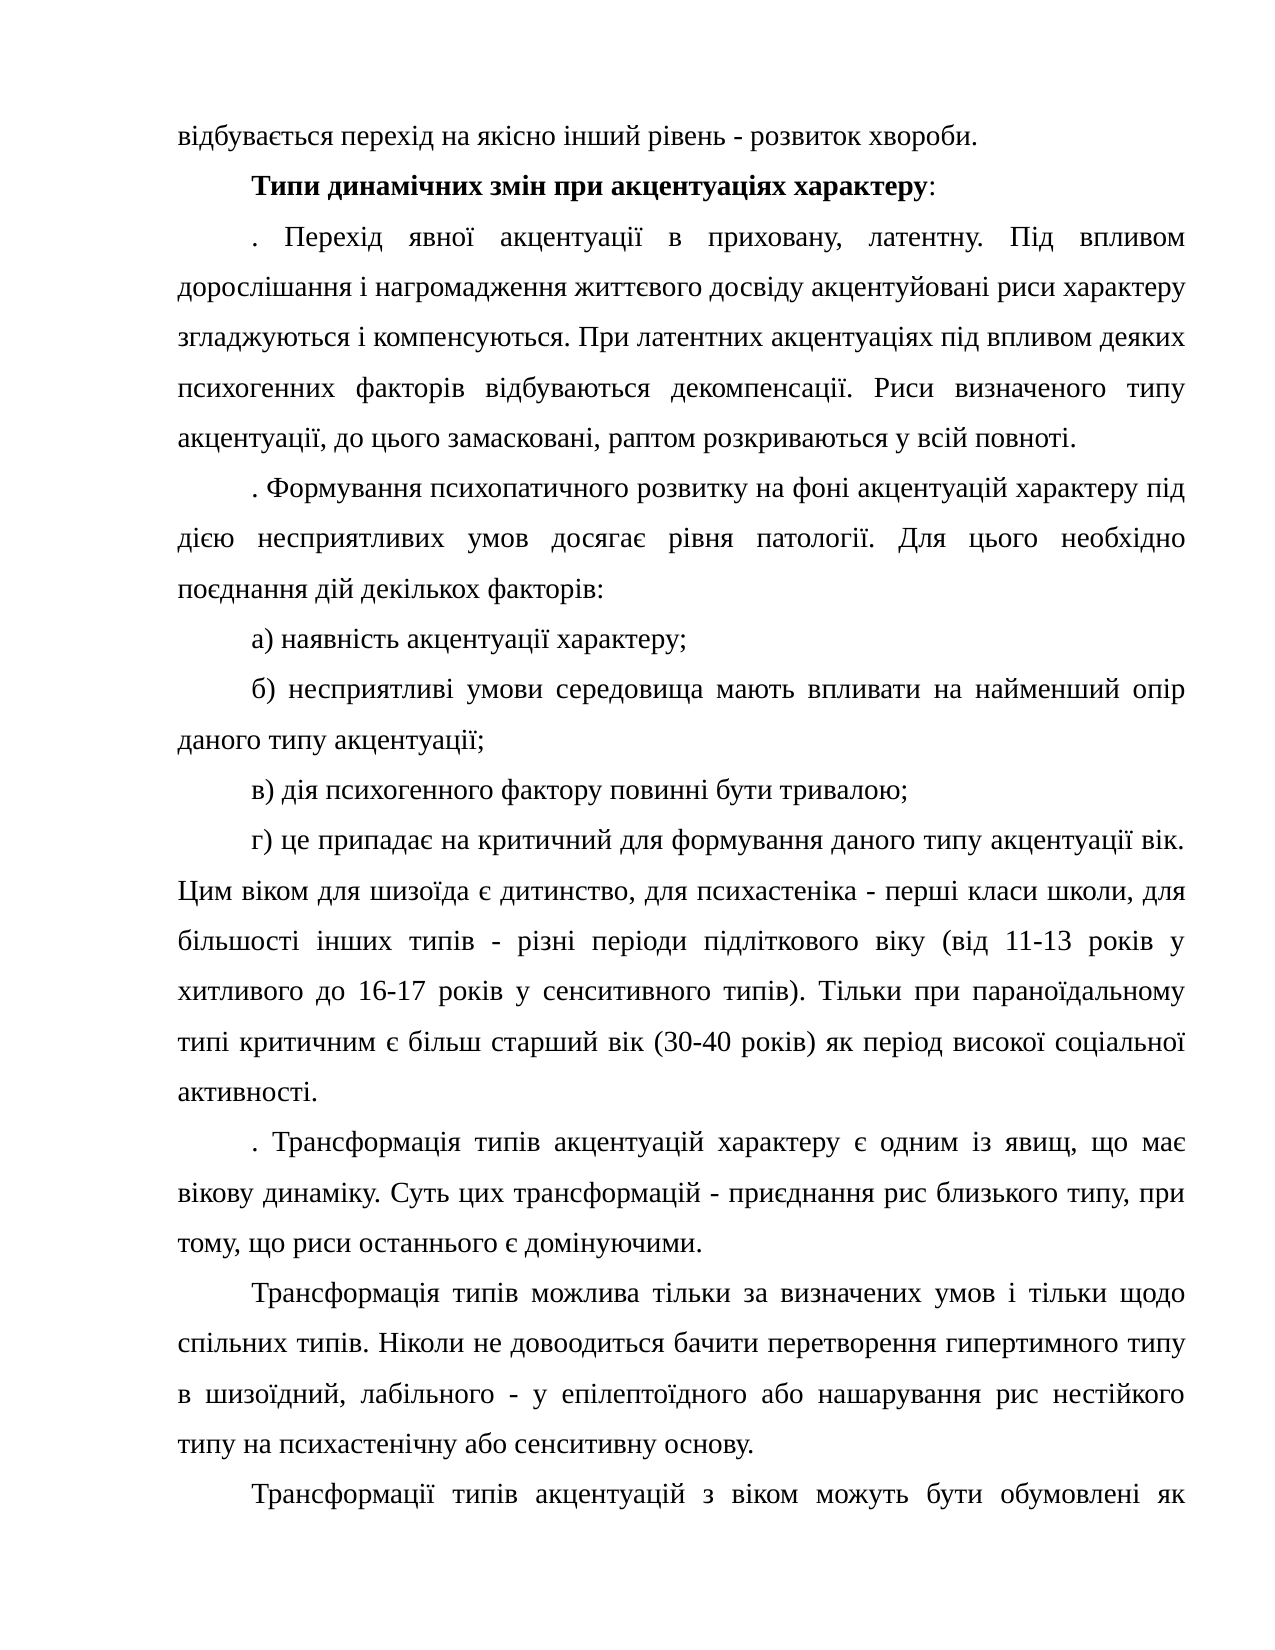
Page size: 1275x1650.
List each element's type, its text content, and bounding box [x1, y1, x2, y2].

text . Трансформація типів акцентуацій характеру є одним із явищ, що має вікову динаміку. Суть цих трансформацій - приєднання рис близького типу, при тому, що риси останнього є домінуючими. [177, 1124, 1186, 1258]
text в) дія психогенного фактору повинні бути тривалою; [177, 772, 1186, 806]
text . Формування психопатичного розвитку на фоні акцентуацій характеру під дією несприятливих умов досягає рівня патології. Для цього необхідно поєднання дій декількох факторів: [177, 470, 1186, 604]
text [177, 1477, 1186, 1510]
text г) це припадає на критичний для формування даного типу акцентуації вік. Цим віком для шизоїда є дитинство, для психастеніка - перші класи школи, для більшості інших типів - різні періоди підліткового віку (від 11-13 років у хитливого до 16-17 років у сенситивного типів). Тільки при параноїдальному типі критичним є більш старший вік (30-40 років) як період високої соціальної активності. [177, 822, 1186, 1108]
text б) несприятливі умови середовища мають впливати на найменший опір даного типу акцентуації; [177, 672, 1186, 755]
text Трансформація типів можлива тільки за визначених умов і тільки щодо спільних типів. Ніколи не довоодиться бачити перетворення гипертимного типу в шизоїдний, лабільного - у епілептоїдного або нашарування рис нестійкого типу на психастенічну або сенситивну основу. [177, 1275, 1186, 1460]
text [177, 118, 1186, 152]
text а) наявність акцентуації характеру; [177, 621, 1186, 655]
text Типи динамічних змін при акцентуаціях характеру: [177, 168, 1186, 202]
text . Перехід явної акцентуації в приховану, латентну. Під впливом дорослішання і нагромадження життєвого досвіду акцентуйовані риси характеру згладжуються і компенсуються. При латентних акцентуаціях під впливом деяких психогенних факторів відбуваються декомпенсації. Риси визначеного типу акцентуації, до цього замасковані, раптом розкриваються у всій повноті. [177, 219, 1186, 453]
